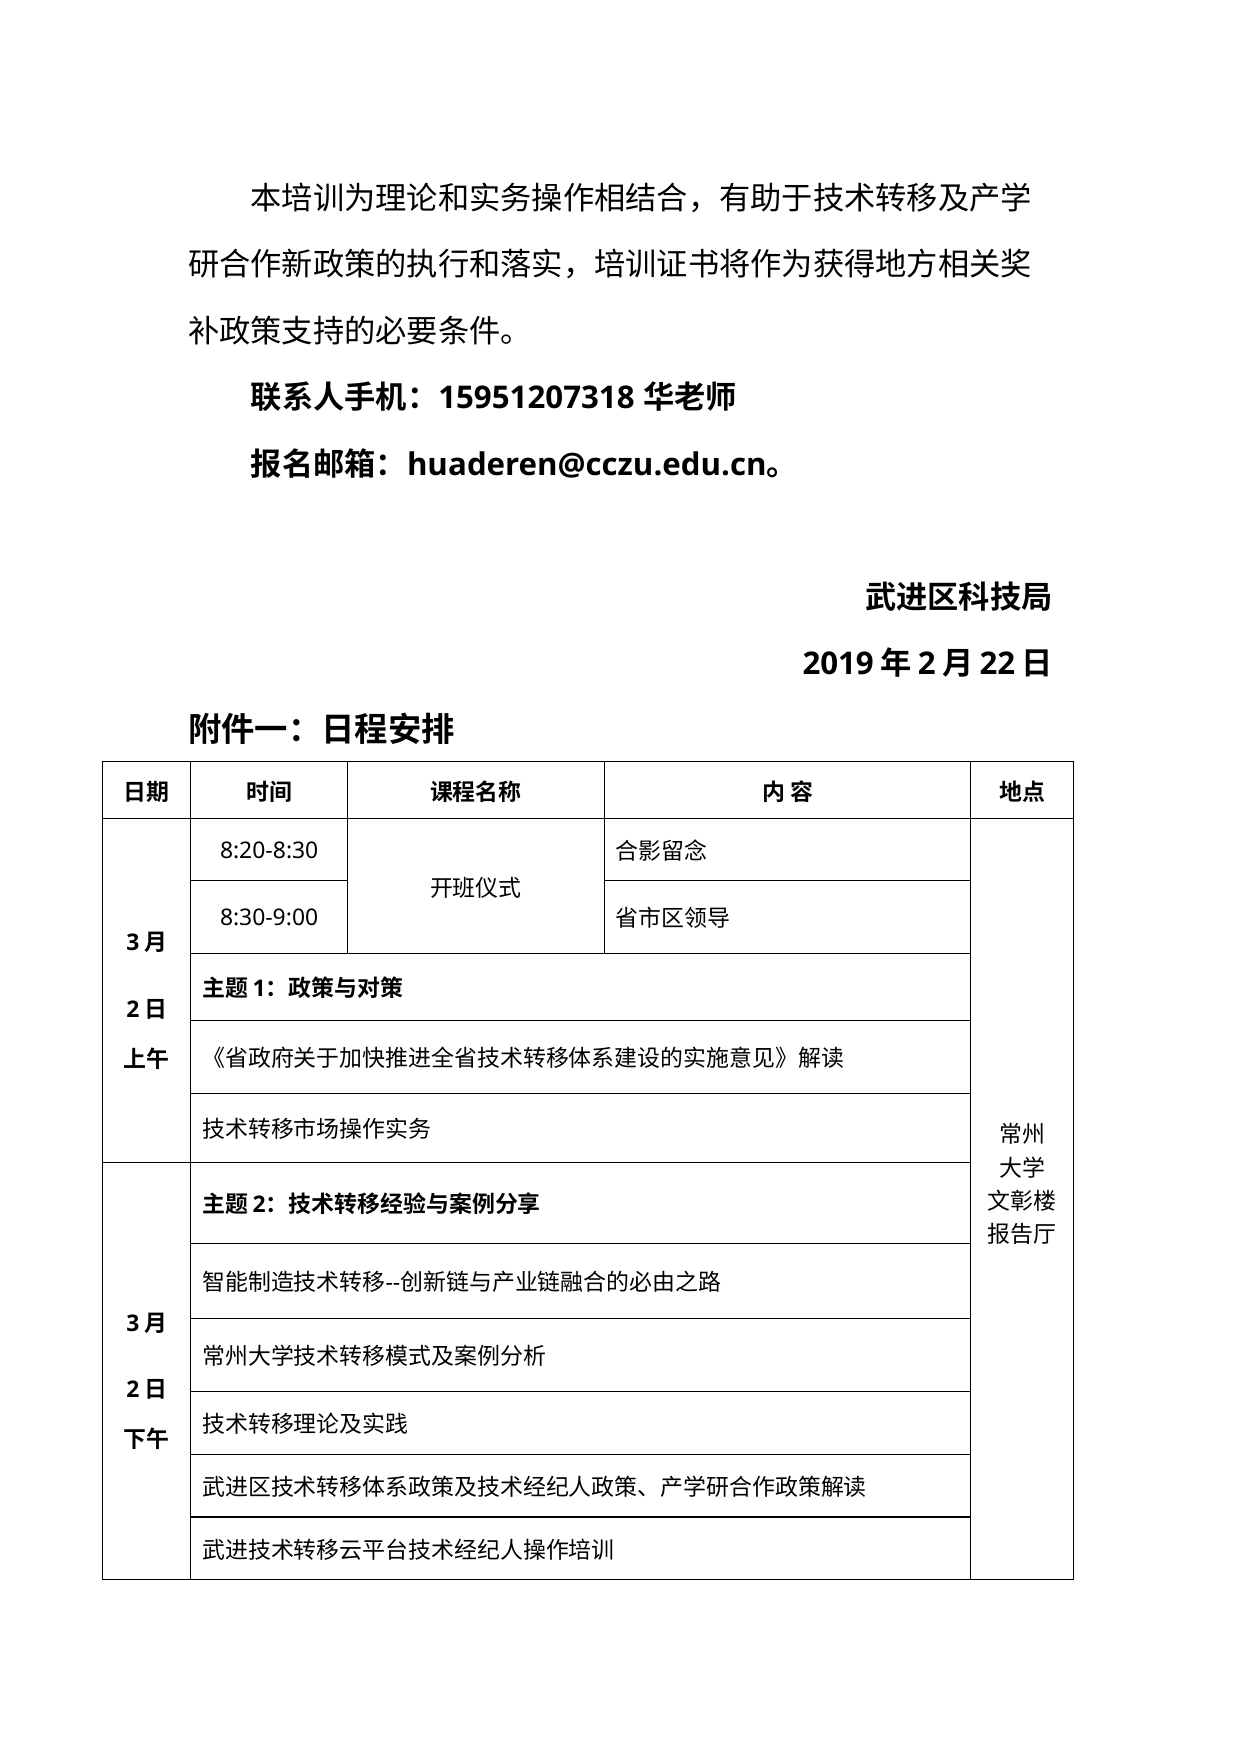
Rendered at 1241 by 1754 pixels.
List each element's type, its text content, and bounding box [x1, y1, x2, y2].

text 联系人手机：15951207318 华老师 [188, 362, 1052, 428]
table_cell 智能制造技术转移--创新链与产业链融合的必由之路 [191, 1244, 970, 1318]
table_cell 技术转移市场操作实务 [191, 1094, 970, 1162]
table_cell 主题2：技术转移经验与案例分享 [191, 1163, 970, 1242]
table_cell 武进区技术转移体系政策及技术经纪人政策、产学研合作政策解读 [191, 1455, 970, 1516]
text 报名邮箱：huaderen@cczu.edu.cn。 [188, 428, 1052, 495]
table_cell 3月 2日 上午 [103, 819, 190, 1162]
table_cell 《省政府关于加快推进全省技术转移体系建设的实施意见》解读 [191, 1021, 970, 1092]
list 附件一：日程安排 [188, 694, 1052, 761]
table_cell 常州大学技术转移模式及案例分析 [191, 1319, 970, 1391]
text 本培训为理论和实务操作相结合，有助于技术转移及产学研合作新政策的执行和落实，培训证书将作为获得地方相关奖补政策支持的必要条件。 [188, 162, 1052, 362]
table_header 内 容 [605, 762, 970, 818]
table_cell 8:30-9:00 [191, 881, 347, 953]
text 2019年2月22日 [188, 628, 1052, 694]
table_header 日期 [103, 762, 190, 818]
table_header 课程名称 [348, 762, 604, 818]
table_cell 技术转移理论及实践 [191, 1392, 970, 1453]
table_cell 省市区领导 [605, 881, 970, 953]
table_cell 开班仪式 [348, 819, 604, 953]
table_cell 合影留念 [605, 819, 970, 879]
table_header 地点 [971, 762, 1073, 818]
text 武进区科技局 [188, 561, 1052, 628]
table_cell 3月 2日 下午 [103, 1163, 190, 1579]
table_cell 8:20-8:30 [191, 819, 347, 879]
table_cell 武进技术转移云平台技术经纪人操作培训 [191, 1518, 970, 1579]
table_cell 主题1：政策与对策 [191, 954, 970, 1020]
table_header 时间 [191, 762, 347, 818]
table_cell 常州 大学 文彰楼报告厅 [971, 819, 1073, 1579]
